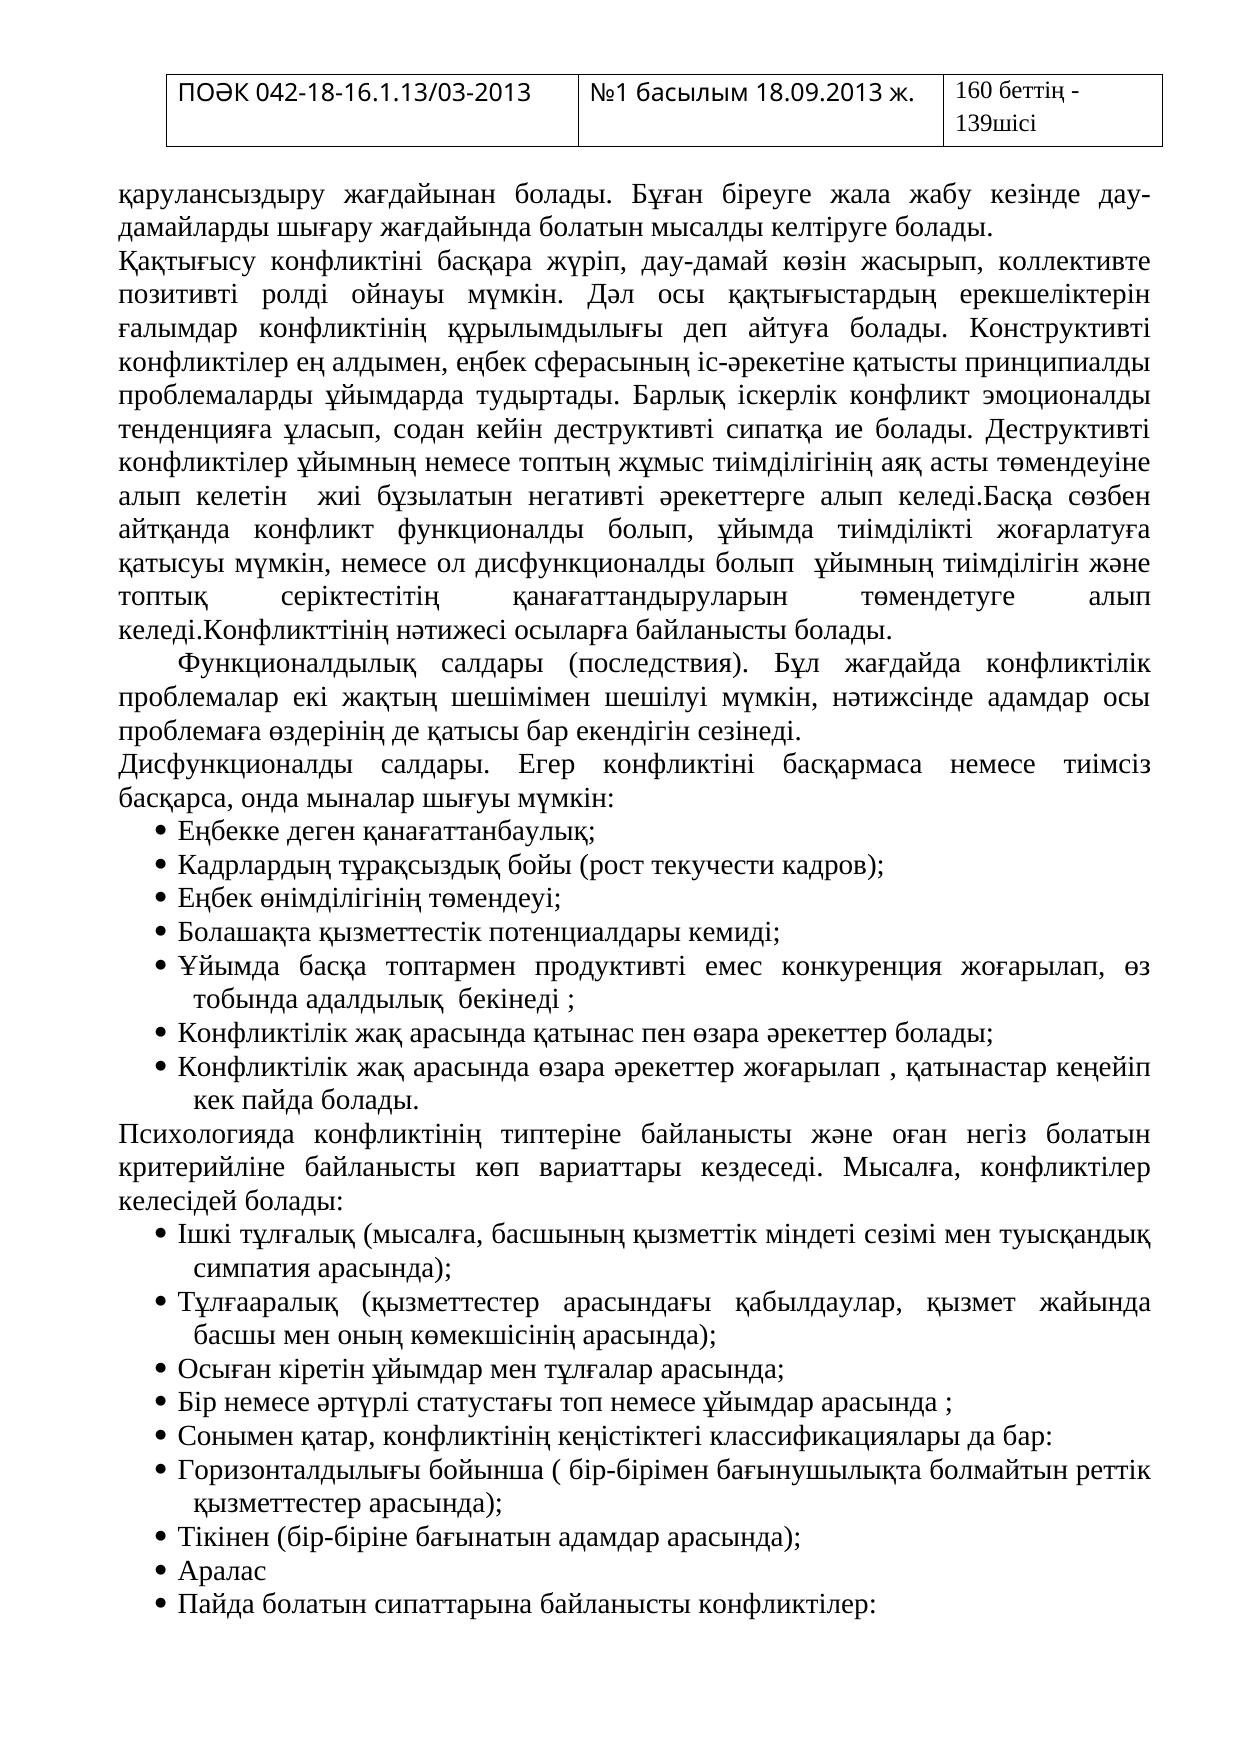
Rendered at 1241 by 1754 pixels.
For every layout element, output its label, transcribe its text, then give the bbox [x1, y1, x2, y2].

list Еңбек өнімділігінің төмендеуі; [156, 881, 1152, 914]
list Кадрлардың тұрақсыздық бойы (рост текучести кадров); [156, 847, 1152, 881]
list Ішкі тұлғалық (мысалға, басшының қызметтік міндеті сезімі мен туысқандық симпатия арасында); [156, 1217, 1152, 1284]
list Сонымен қатар, конфликтінің кеңістіктегі классификациялары да бар: [156, 1418, 1152, 1452]
list Осыған кіретін ұйымдар мен тұлғалар арасында; [156, 1351, 1152, 1384]
text Психологияда конфликтінің типтеріне байланысты және оған негіз болатын критерийліне байланысты көп вариаттары кездеседі. Мысалға, конфликтілер келесідей болады: [118, 1116, 1152, 1217]
list Ұйымда басқа топтармен продуктивті емес конкуренция жоғарылап, өз тобында адалдылық бекінеді ; [156, 948, 1152, 1015]
list Тікінен (бір-біріне бағынатын адамдар арасында); [156, 1519, 1152, 1553]
list Еңбекке деген қанағаттанбаулық; [156, 813, 1152, 847]
list Конфликтілік жақ арасында қатынас пен өзара әрекеттер болады; [156, 1015, 1152, 1049]
list Конфликтілік жақ арасында өзара әрекеттер жоғарылап , қатынастар кеңейіп кек пайда болады. [156, 1049, 1152, 1116]
list Болашақта қызметтестік потенциалдары кемиді; [156, 914, 1152, 948]
list Горизонталдылығы бойынша ( бір-бірімен бағынушылықта болмайтын реттік қызметтестер арасында); [156, 1452, 1152, 1519]
text Қақтығысу конфликтіні басқара жүріп, дау-дамай көзін жасырып, коллективте позитивті ролді ойнауы мүмкін. Дәл осы қақтығыстардың ерекшеліктерін ғалымдар конфликтінің құрылымдылығы деп айтуға болады. Конструктивті конфликтілер ең алдымен, еңбек сферасының іс-әрекетіне қатысты принципиалды проблемаларды ұйымдарда тудыртады. Барлық іскерлік конфликт эмоционалды тенденцияға ұласып, содан кейін деструктивті сипатқа ие болады. Деструктивті конфликтілер ұйымның немесе топтың жұмыс тиімділігінің аяқ асты төмендеуіне алып келетін жиі бұзылатын негативті әрекеттерге алып келеді.Басқа сөзбен айтқанда конфликт функционалды болып, ұйымда тиімділікті жоғарлатуға қатысуы мүмкін, немесе ол дисфункционалды болып ұйымның тиімділігін және топтық серіктестітің қанағаттандыруларын төмендетуге алып келеді.Конфликттінің нәтижесі осыларға байланысты болады. [118, 243, 1152, 646]
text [118, 176, 1152, 243]
list Пайда болатын сипаттарына байланысты конфликтілер: [156, 1586, 1152, 1620]
text Функционалдылық салдары (последствия). Бұл жағдайда конфликтілік проблемалар екі жақтың шешімімен шешілуі мүмкін, нәтижсінде адамдар осы проблемаға өздерінің де қатысы бар екендігін сезінеді. [118, 646, 1152, 746]
list Бір немесе әртүрлі статустағы топ немесе ұйымдар арасында ; [156, 1384, 1152, 1418]
text Дисфункционалды салдары. Егер конфликтіні басқармаса немесе тиімсіз басқарса, онда мыналар шығуы мүмкін: [118, 746, 1152, 813]
list Тұлғааралық (қызметтестер арасындағы қабылдаулар, қызмет жайында басшы мен оның көмекшісінің арасында); [156, 1284, 1152, 1351]
list Аралас [156, 1553, 1152, 1586]
